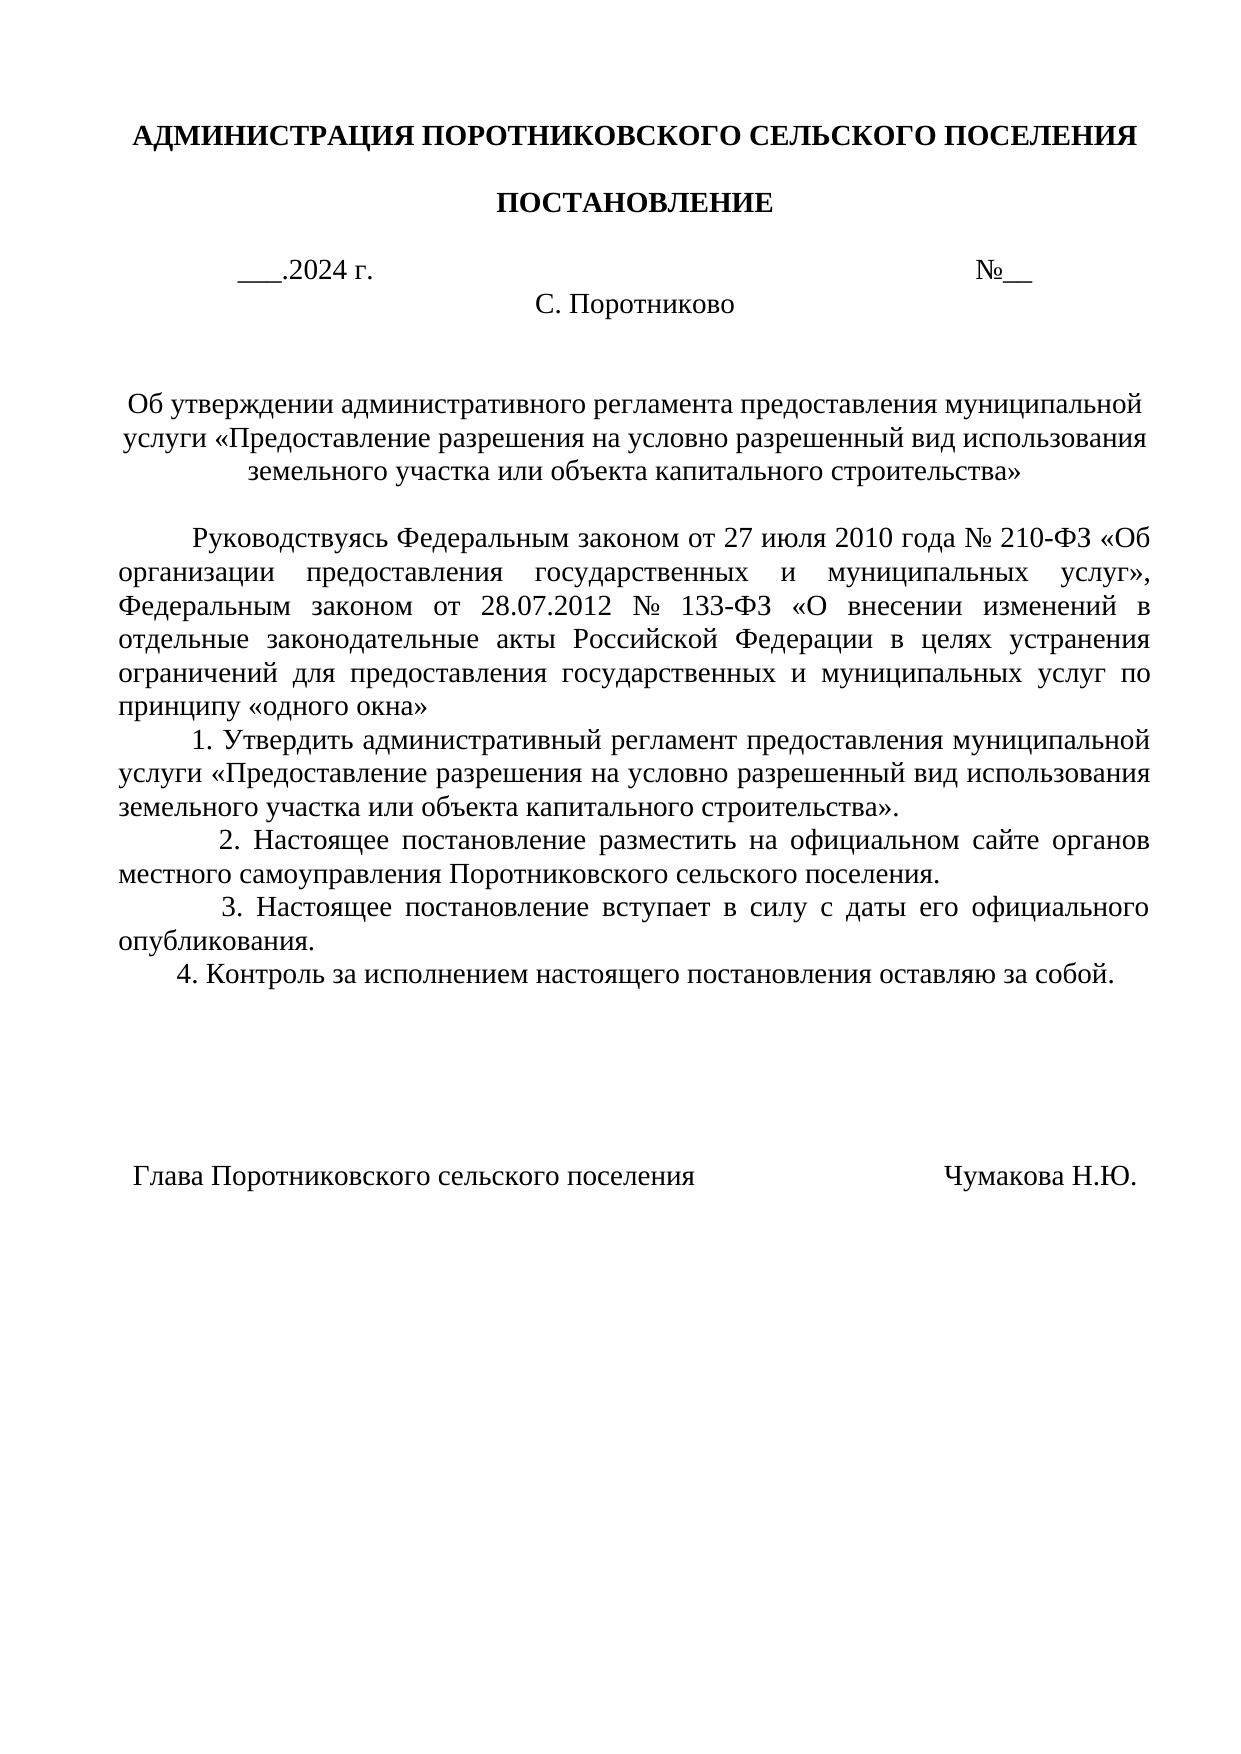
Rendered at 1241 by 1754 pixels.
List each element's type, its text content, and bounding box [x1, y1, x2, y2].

text 2. Настоящее постановление разместить на официальном сайте органов местного самоуправления Поротниковского сельского поселения. [118, 822, 1152, 889]
text 4. Контроль за исполнением настоящего постановления оставляю за собой. [118, 957, 1152, 990]
text С. Поротниково [118, 286, 1152, 319]
text 1. Утвердить административный регламент предоставления муниципальной услуги «Предоставление разрешения на условно разрешенный вид использования земельного участка или объекта капитального строительства». [118, 722, 1152, 822]
text АДМИНИСТРАЦИЯ ПОРОТНИКОВСКОГО СЕЛЬСКОГО ПОСЕЛЕНИЯ [118, 118, 1152, 152]
text ___.2024 г. №__ [118, 252, 1152, 286]
text Глава Поротниковского сельского поселения Чумакова Н.Ю. [118, 1158, 1152, 1191]
text Об утверждении административного регламента предоставления муниципальной услуги «Предоставление разрешения на условно разрешенный вид использования земельного участка или объекта капитального строительства» [118, 386, 1152, 487]
text Руководствуясь Федеральным законом от 27 июля 2010 года № 210-ФЗ «Об организации предоставления государственных и муниципальных услуг», Федеральным законом от 28.07.2012 № 133-ФЗ «О внесении изменений в отдельные законодательные акты Российской Федерации в целях устранения ограничений для предоставления государственных и муниципальных услуг по принципу «одного окна» [118, 521, 1152, 722]
text ПОСТАНОВЛЕНИЕ [118, 185, 1152, 219]
text 3. Настоящее постановление вступает в силу с даты его официального опубликования. [118, 889, 1152, 957]
